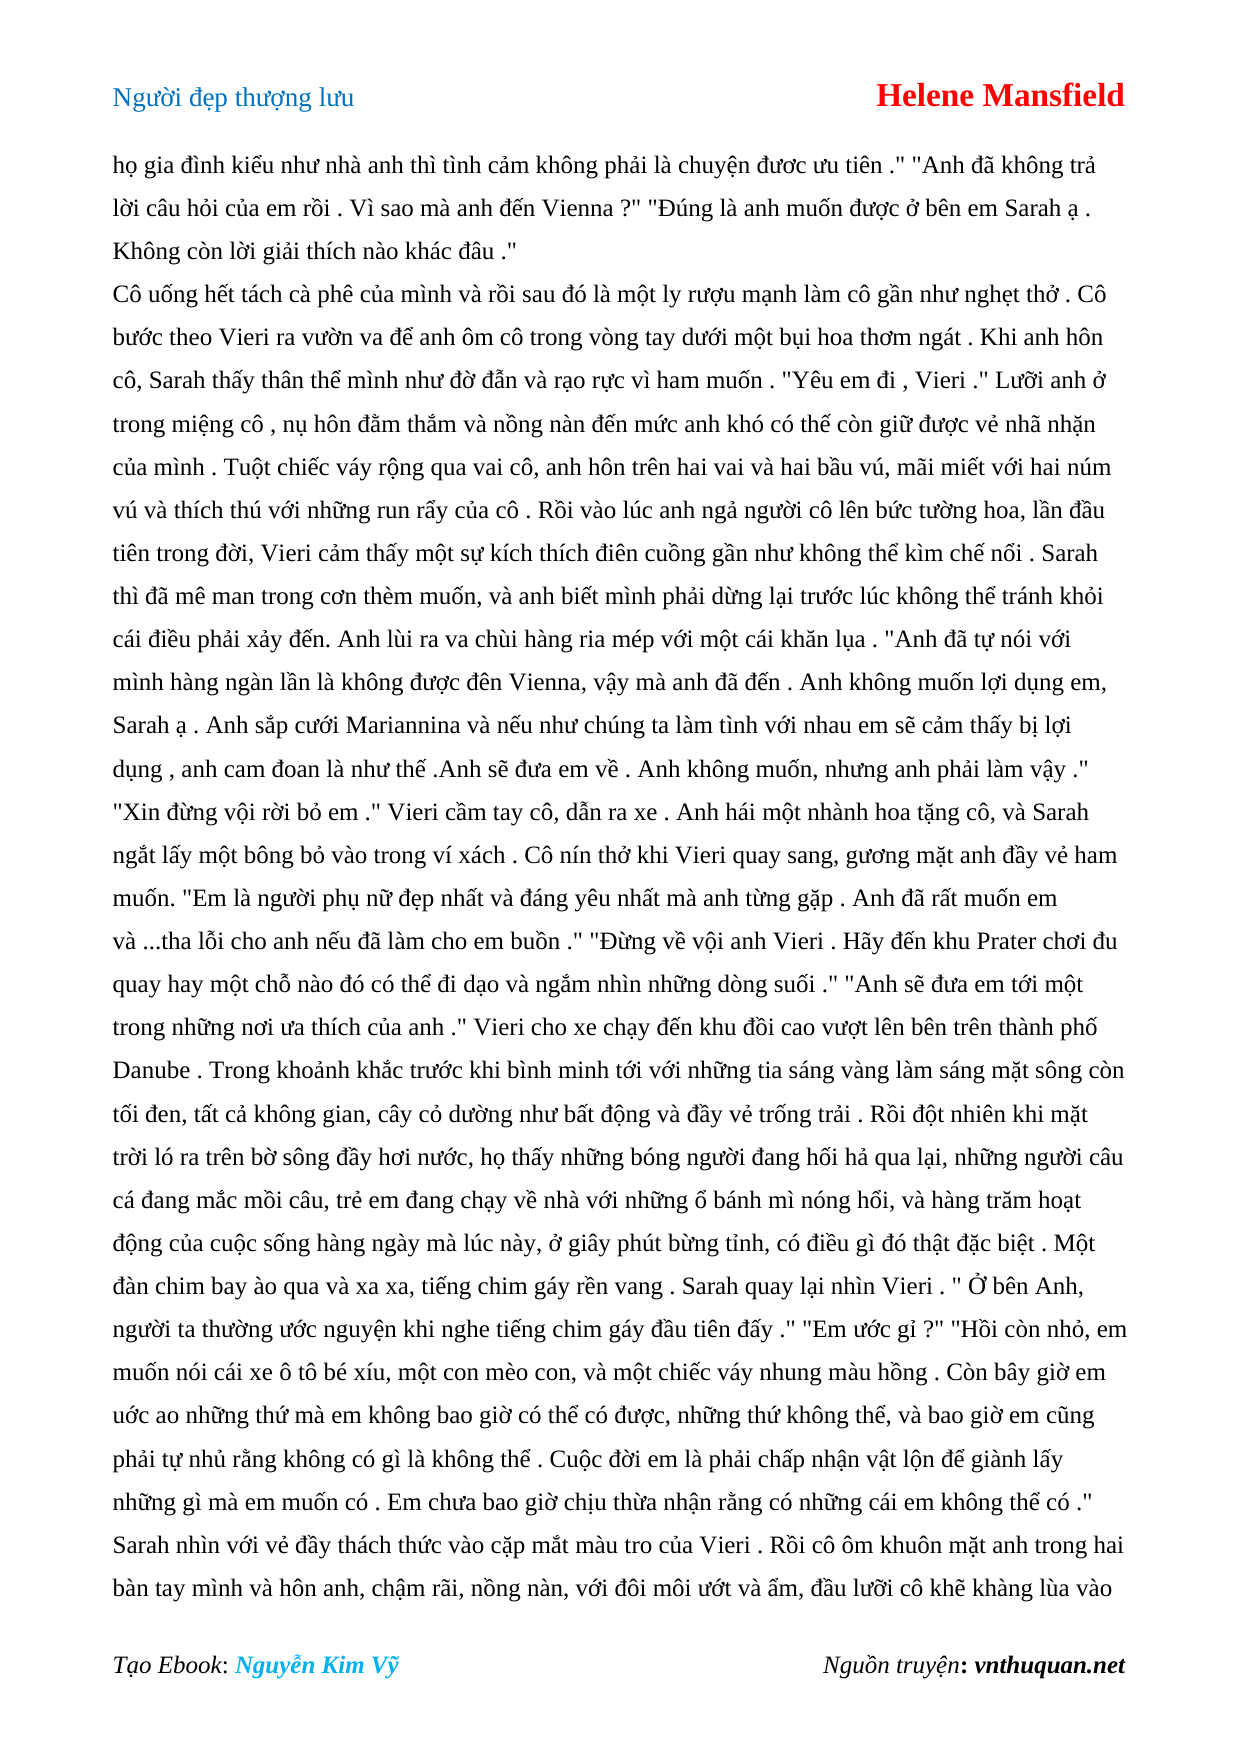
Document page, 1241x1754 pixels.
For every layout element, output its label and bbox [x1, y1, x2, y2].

text [112, 150, 1128, 1602]
